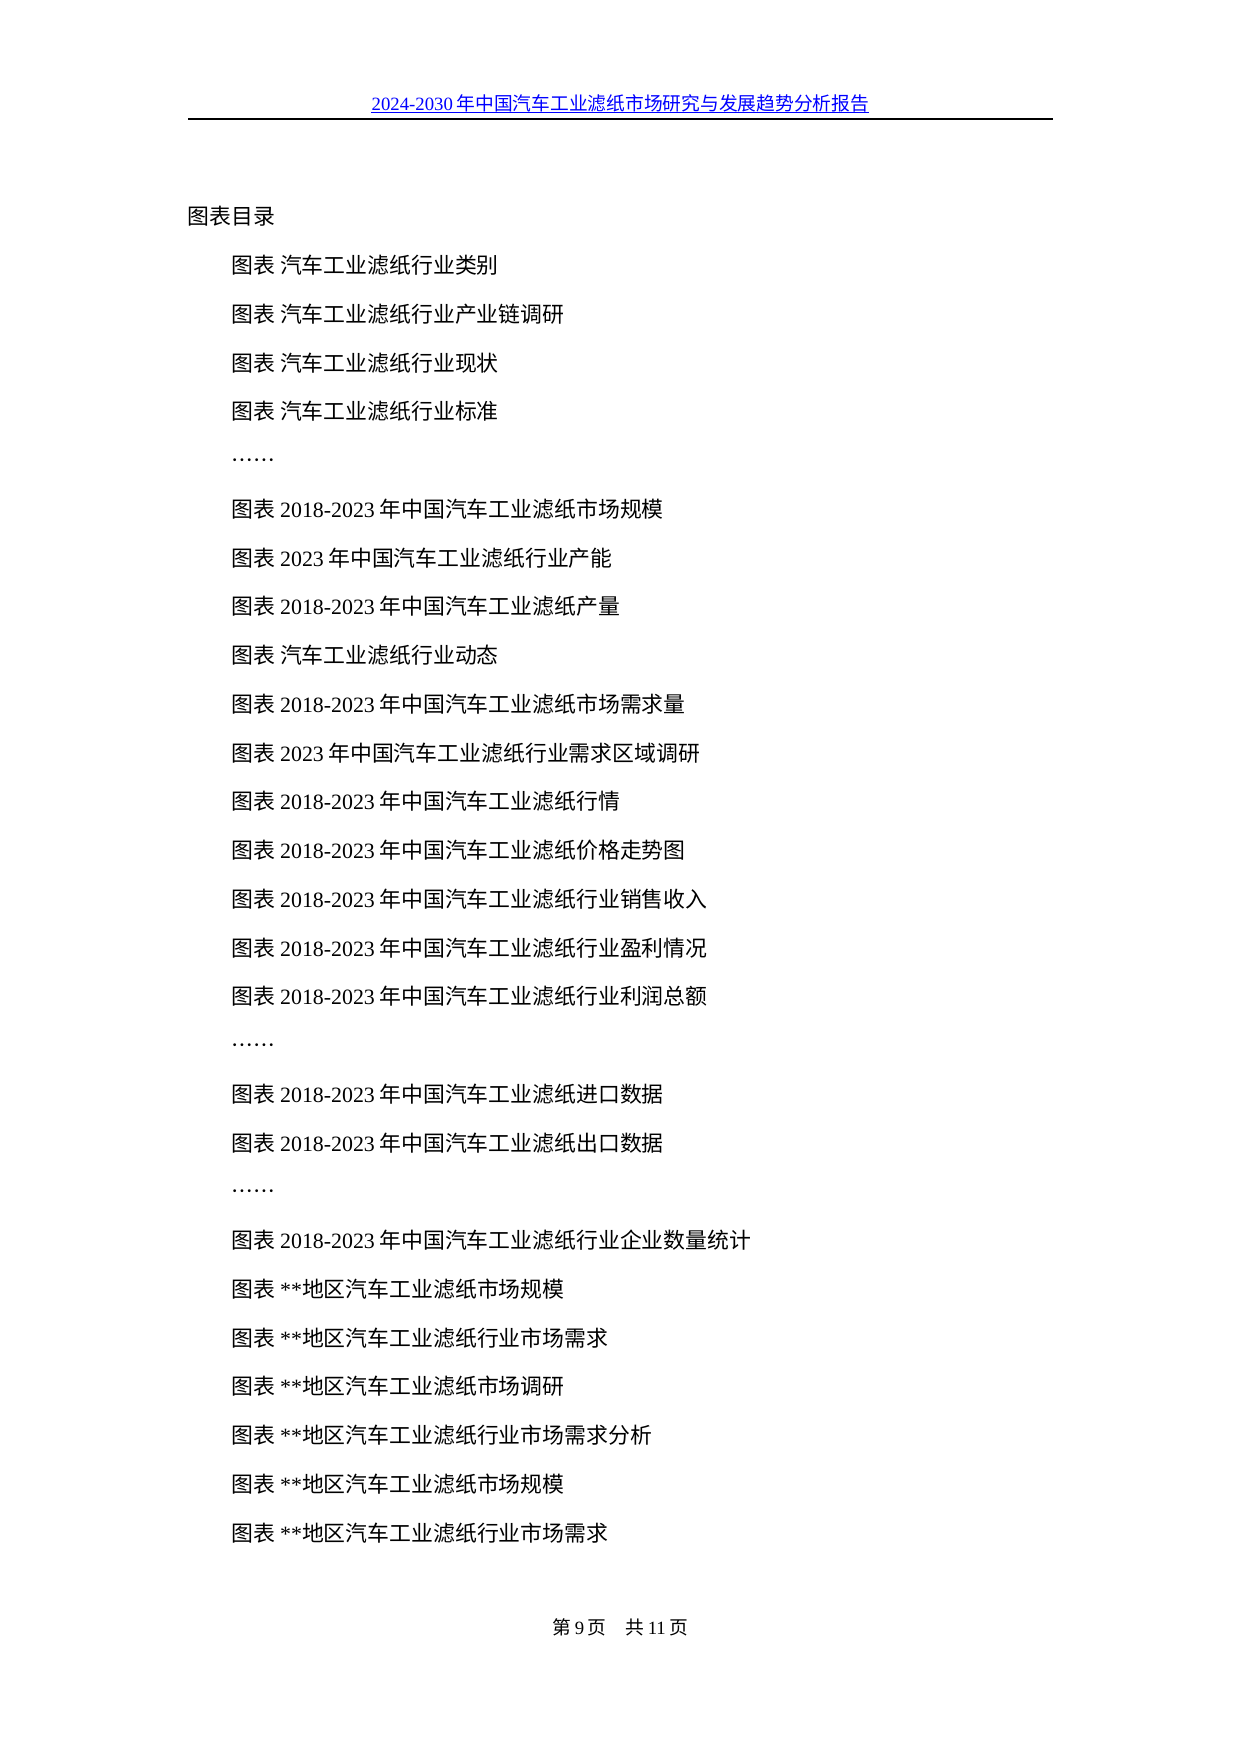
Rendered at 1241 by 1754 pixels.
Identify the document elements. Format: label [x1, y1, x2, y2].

text [187, 150, 1053, 1548]
